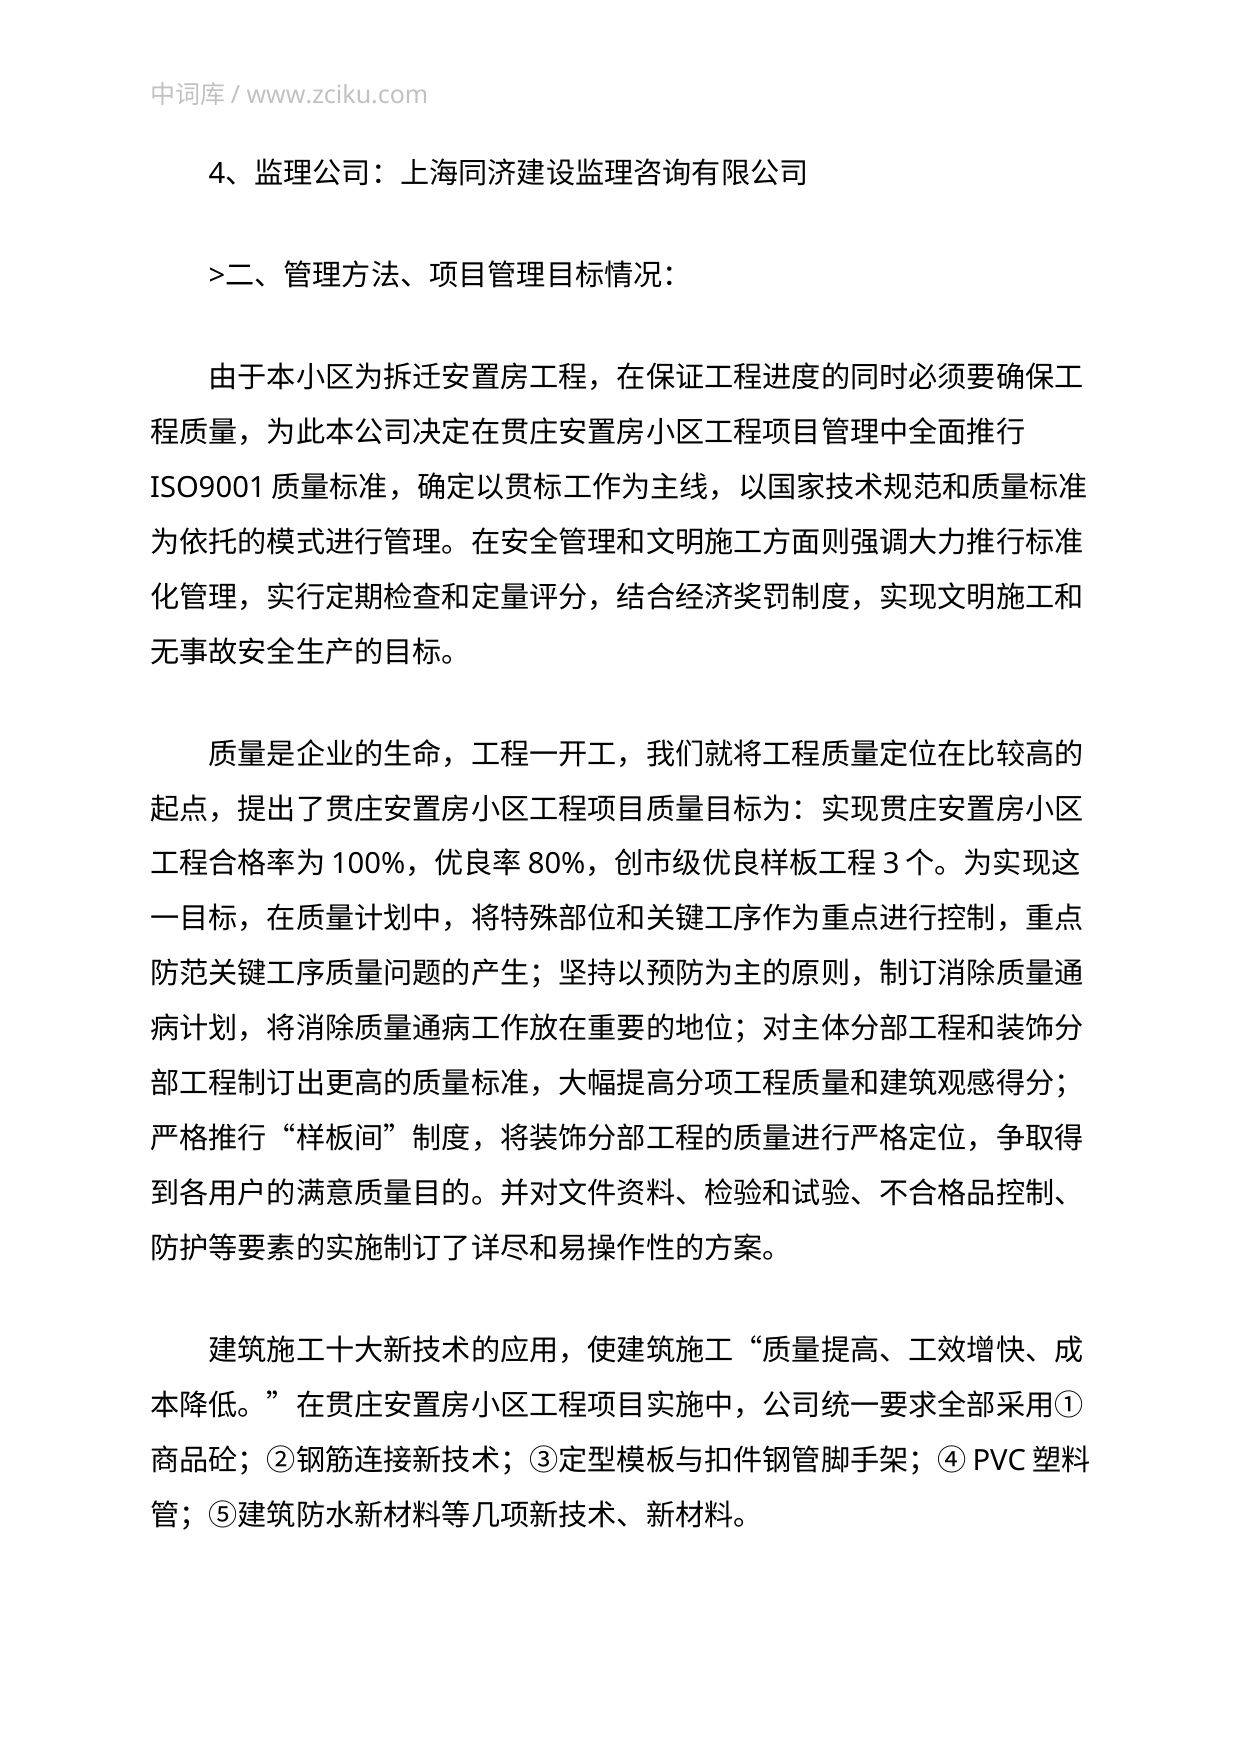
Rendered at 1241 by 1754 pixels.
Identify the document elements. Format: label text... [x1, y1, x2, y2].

text 建筑施工十大新技术的应用，使建筑施工“质量提高、工效增快、成本降低。”在贯庄安置房小区工程项目实施中，公司统一要求全部采用①商品砼；②钢筋连接新技术；③定型模板与扣件钢管脚手架；④PVC塑料管；⑤建筑防水新材料等几项新技术、新材料。 [150, 1326, 1090, 1533]
text 质量是企业的生命，工程一开工，我们就将工程质量定位在比较高的起点，提出了贯庄安置房小区工程项目质量目标为：实现贯庄安置房小区工程合格率为100%，优良率80%，创市级优良样板工程3个。为实现这一目标，在质量计划中，将特殊部位和关键工序作为重点进行控制，重点防范关键工序质量问题的产生；坚持以预防为主的原则，制订消除质量通病计划，将消除质量通病工作放在重要的地位；对主体分部工程和装饰分部工程制订出更高的质量标准，大幅提高分项工程质量和建筑观感得分；严格推行“样板间”制度，将装饰分部工程的质量进行严格定位，争取得到各用户的满意质量目的。并对文件资料、检验和试验、不合格品控制、防护等要素的实施制订了详尽和易操作性的方案。 [150, 730, 1090, 1267]
text 4、监理公司：上海同济建设监理咨询有限公司 [150, 150, 1090, 192]
text >二、管理方法、项目管理目标情况： [150, 252, 1090, 294]
text 由于本小区为拆迁安置房工程，在保证工程进度的同时必须要确保工程质量，为此本公司决定在贯庄安置房小区工程项目管理中全面推行ISO9001质量标准，确定以贯标工作为主线，以国家技术规范和质量标准为依托的模式进行管理。在安全管理和文明施工方面则强调大力推行标准化管理，实行定期检查和定量评分，结合经济奖罚制度，实现文明施工和无事故安全生产的目标。 [150, 354, 1090, 671]
